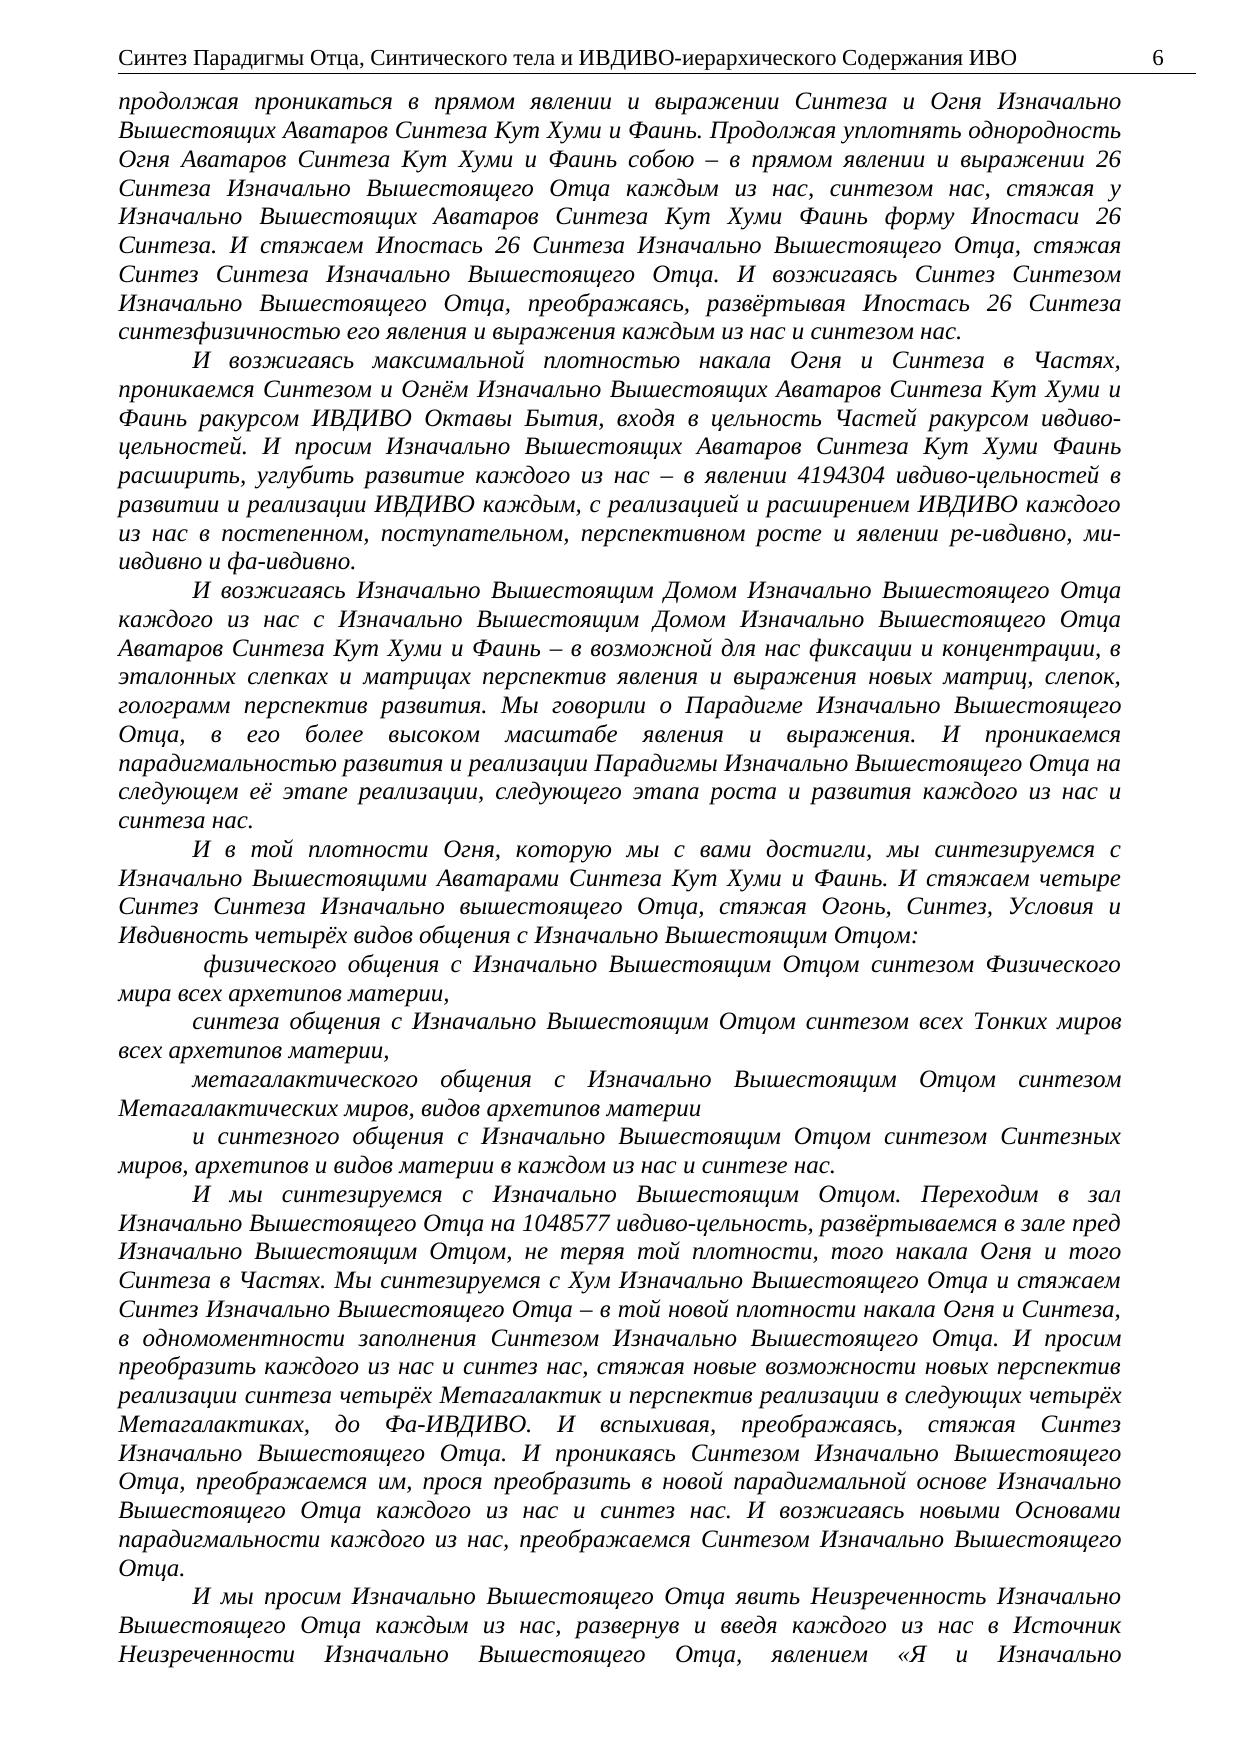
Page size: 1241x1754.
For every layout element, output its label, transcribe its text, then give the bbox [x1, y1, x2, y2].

text физического общения с Изначально Вышестоящим Отцом синтезом Физического мира всех архетипов материи, [118, 949, 1122, 1006]
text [118, 86, 1122, 345]
text И возжигаясь Изначально Вышестоящим Домом Изначально Вышестоящего Отца каждого из нас с Изначально Вышестоящим Домом Изначально Вышестоящего Отца Аватаров Синтеза Кут Хуми и Фаинь – в возможной для нас фиксации и концентрации, в эталонных слепках и матрицах перспектив явления и выражения новых матриц, слепок, голограмм перспектив развития. Мы говорили о Парадигме Изначально Вышестоящего Отца, в его более высоком масштабе явления и выражения. И проникаемся парадигмальностью развития и реализации Парадигмы Изначально Вышестоящего Отца на следующем её этапе реализации, следующего этапа роста и развития каждого из нас и синтеза нас. [118, 575, 1122, 834]
text И возжигаясь максимальной плотностью накала Огня и Синтеза в Частях, проникаемся Синтезом и Огнём Изначально Вышестоящих Аватаров Синтеза Кут Хуми и Фаинь ракурсом ИВДИВО Октавы Бытия, входя в цельность Частей ракурсом ивдиво-цельностей. И просим Изначально Вышестоящих Аватаров Синтеза Кут Хуми Фаинь расширить, углубить развитие каждого из нас – в явлении 4194304 ивдиво-цельностей в развитии и реализации ИВДИВО каждым, с реализацией и расширением ИВДИВО каждого из нас в постепенном, поступательном, перспективном росте и явлении ре-ивдивно, ми-ивдивно и фа-ивдивно. [118, 345, 1122, 575]
text метагалактического общения с Изначально Вышестоящим Отцом синтезом Метагалактических миров, видов архетипов материи [118, 1064, 1122, 1121]
text И в той плотности Огня, которую мы с вами достигли, мы синтезируемся с Изначально Вышестоящими Аватарами Синтеза Кут Хуми и Фаинь. И стяжаем четыре Синтез Синтеза Изначально вышестоящего Отца, стяжая Огонь, Синтез, Условия и Ивдивность четырёх видов общения с Изначально Вышестоящим Отцом: [118, 834, 1122, 949]
text и синтезного общения с Изначально Вышестоящим Отцом синтезом Синтезных миров, архетипов и видов материи в каждом из нас и синтезе нас. [118, 1121, 1122, 1179]
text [118, 1581, 1122, 1668]
text И мы синтезируемся с Изначально Вышестоящим Отцом. Переходим в зал Изначально Вышестоящего Отца на 1048577 ивдиво-цельность, развёртываемся в зале пред Изначально Вышестоящим Отцом, не теряя той плотности, того накала Огня и того Синтеза в Частях. Мы синтезируемся с Хум Изначально Вышестоящего Отца и стяжаем Синтез Изначально Вышестоящего Отца – в той новой плотности накала Огня и Синтеза, в одномоментности заполнения Синтезом Изначально Вышестоящего Отца. И просим преобразить каждого из нас и синтез нас, стяжая новые возможности новых перспектив реализации синтеза четырёх Метагалактик и перспектив реализации в следующих четырёх Метагалактиках, до Фа-ИВДИВО. И вспыхивая, преображаясь, стяжая Синтез Изначально Вышестоящего Отца. И проникаясь Синтезом Изначально Вышестоящего Отца, преображаемся им, прося преобразить в новой парадигмальной основе Изначально Вышестоящего Отца каждого из нас и синтез нас. И возжигаясь новыми Основами парадигмальности каждого из нас, преображаемся Синтезом Изначально Вышестоящего Отца. [118, 1179, 1122, 1581]
text синтеза общения с Изначально Вышестоящим Отцом синтезом всех Тонких миров всех архетипов материи, [118, 1006, 1122, 1064]
